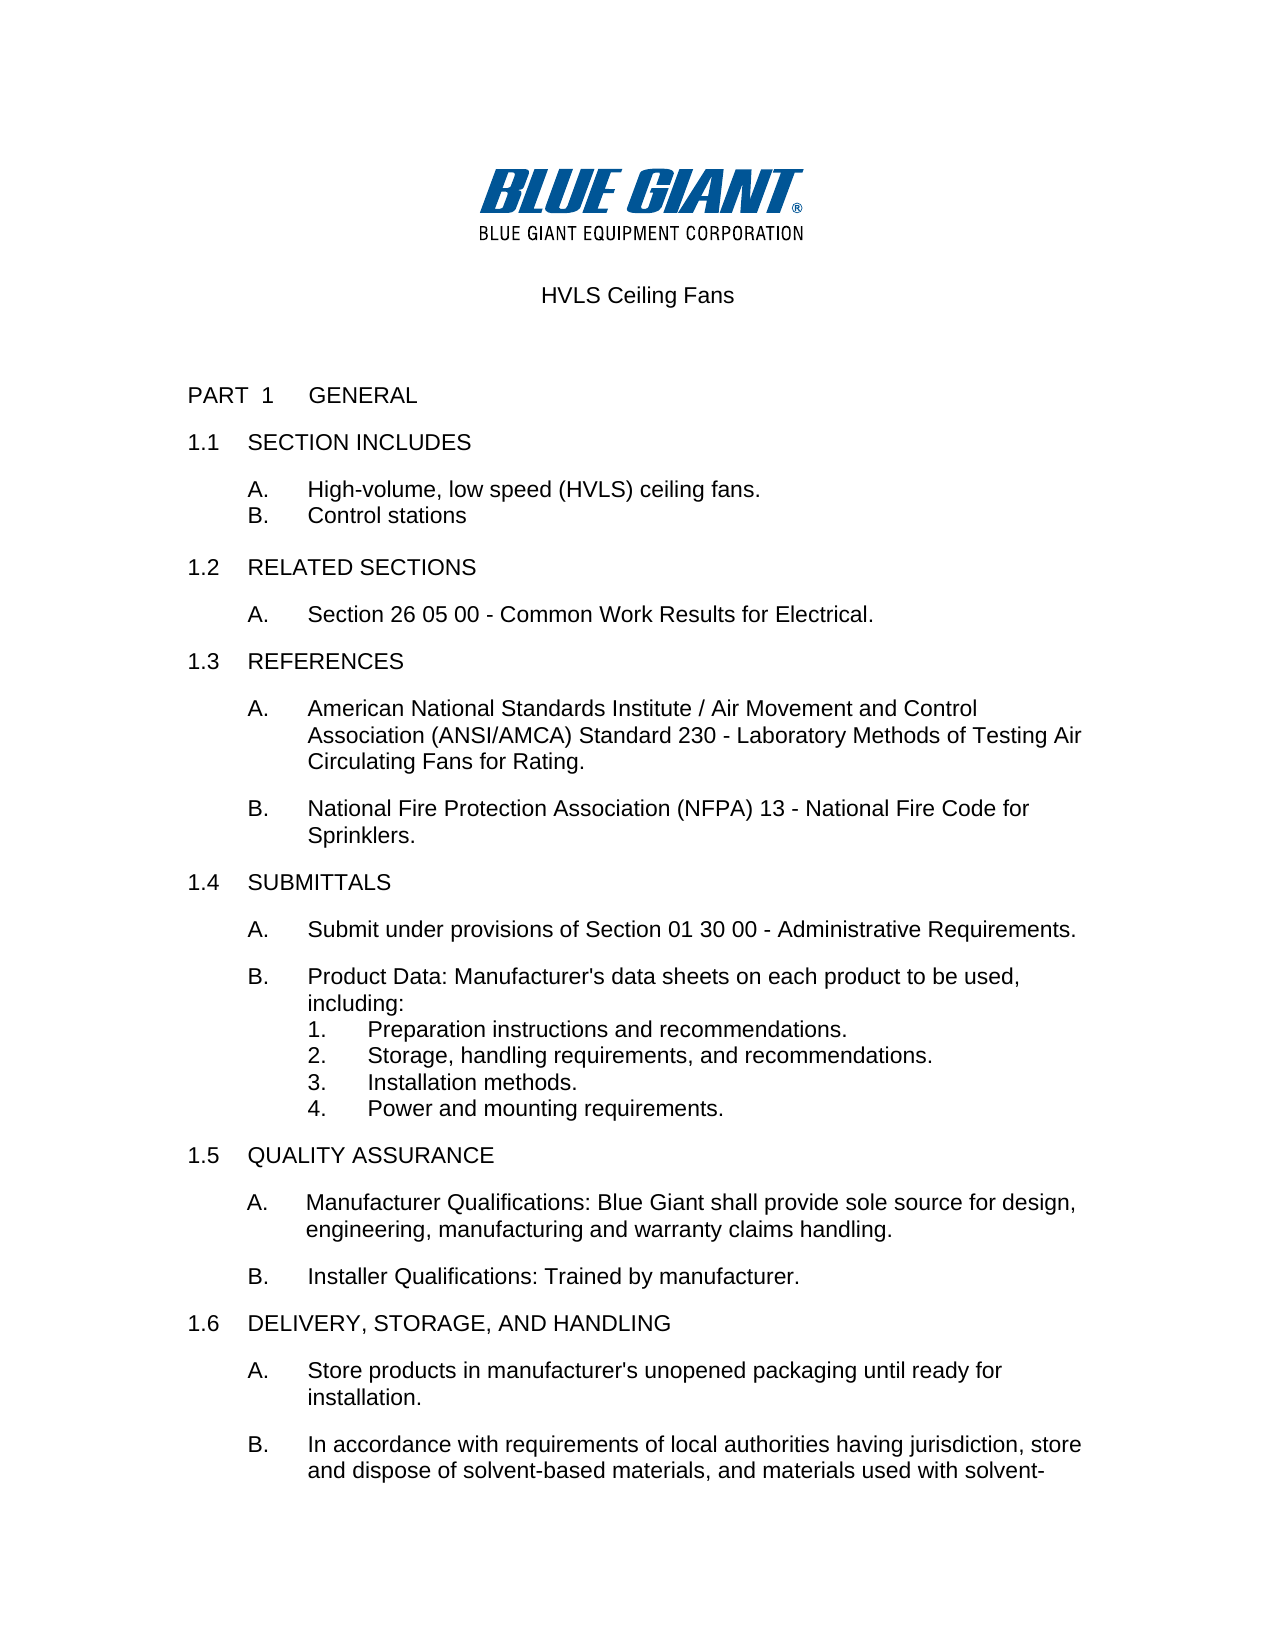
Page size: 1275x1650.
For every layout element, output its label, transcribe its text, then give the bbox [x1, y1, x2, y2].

list DELIVERY, STORAGE, AND HANDLING [187, 1310, 1087, 1336]
title HVLS Ceiling Fans [187, 282, 1087, 308]
list RELATED SECTIONS [187, 554, 1087, 580]
list Installation methods. [307, 1068, 1087, 1095]
list GENERAL [187, 382, 1087, 408]
list Submit under provisions of Section 01 30 00 - Administrative Requirements. [247, 916, 1087, 942]
list Power and mounting requirements. [307, 1095, 1087, 1121]
list Storage, handling requirements, and recommendations. [307, 1042, 1087, 1068]
list SUBMITTALS [187, 869, 1087, 895]
list Control stations [247, 502, 1087, 529]
list High-volume, low speed (HVLS) ceiling fans. [247, 476, 1087, 502]
list Manufacturer Qualifications: Blue Giant shall provide sole source for design, engineering, manufacturing and warranty claims handling. [247, 1189, 1087, 1242]
list National Fire Protection Association (NFPA) 13 - National Fire Code for Sprinklers. [247, 795, 1087, 848]
list Section 26 05 00 - Common Work Results for Electrical. [247, 601, 1087, 627]
list SECTION INCLUDES [187, 429, 1087, 455]
list Preparation instructions and recommendations. [307, 1016, 1087, 1042]
list Installer Qualifications: Trained by manufacturer. [247, 1263, 1087, 1289]
list American National Standards Institute / Air Movement and Control Association (ANSI/AMCA) Standard 230 - Laboratory Methods of Testing Air Circulating Fans for Rating. [247, 695, 1087, 774]
list QUALITY ASSURANCE [187, 1142, 1087, 1168]
list Product Data: Manufacturer's data sheets on each product to be used, including: [247, 963, 1087, 1016]
list Store products in manufacturer's unopened packaging until ready for installation. [247, 1357, 1087, 1410]
list REFERENCES [187, 648, 1087, 674]
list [247, 1431, 1087, 1483]
